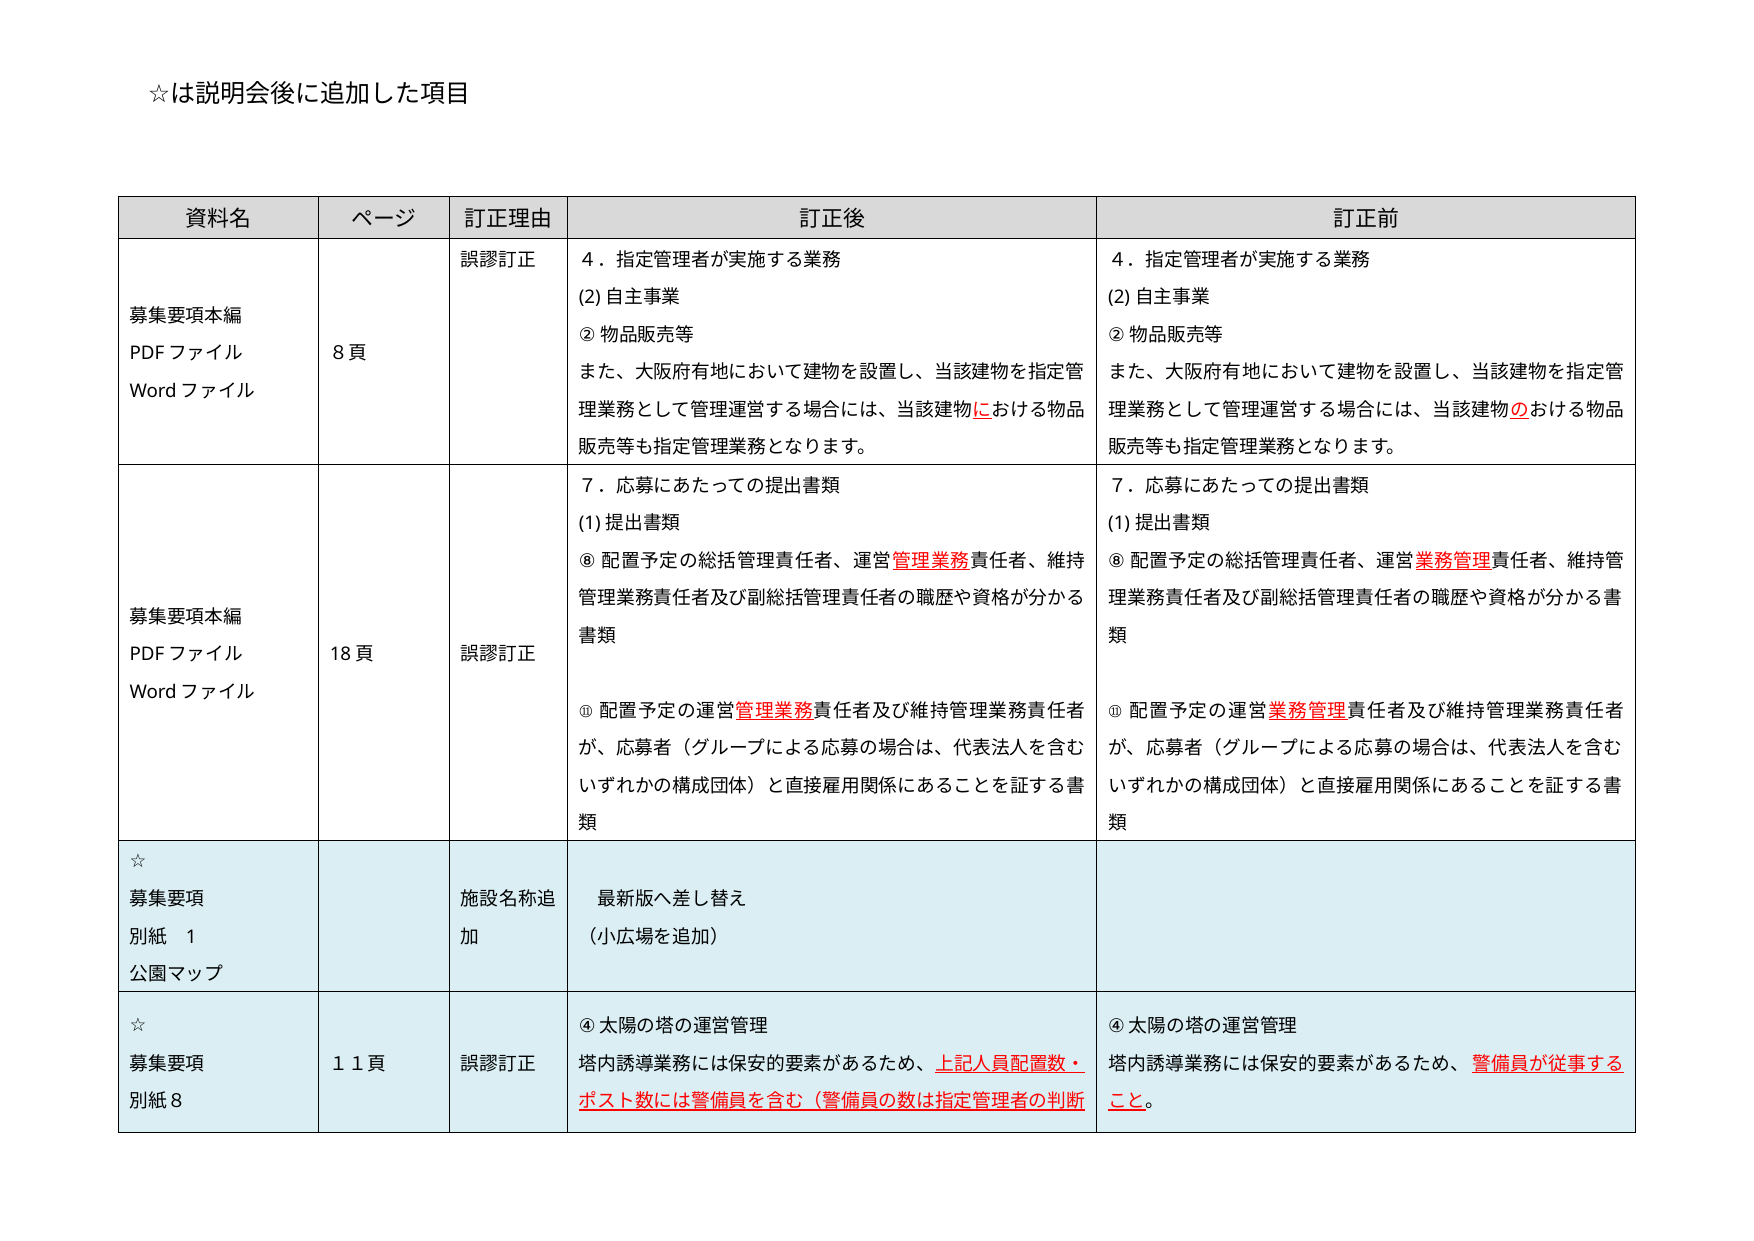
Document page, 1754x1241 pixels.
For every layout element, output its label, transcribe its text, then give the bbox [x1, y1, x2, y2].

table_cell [568, 992, 1096, 1132]
table_cell ７．応募にあたっての提出書類 (1) 提出書類 ⑧ 配置予定の総括管理責任者、運営管理業務責任者、維持管理業務責任者及び副総括管理責任者の職歴や資格が分かる書類 ⑪ 配置予定の運営管理業務責任者及び維持管理業務責任者が、応募者（グループによる応募の場合は、代表法人を含むいずれかの構成団体）と直接雇用関係にあることを証する書類 [568, 465, 1096, 840]
table_cell ４．指定管理者が実施する業務 (2) 自主事業 ② 物品販売等 また、大阪府有地において建物を設置し、当該建物を指定管理業務として管理運営する場合には、当該建物における物品販売等も指定管理業務となります。 [568, 239, 1096, 464]
table_cell 誤謬訂正 [450, 465, 567, 840]
table_header 訂正前 [1097, 197, 1635, 238]
table_cell 募集要項本編 PDFファイル Wordファイル [119, 239, 318, 464]
table_header 訂正理由 [450, 197, 567, 238]
table_cell ☆ 募集要項 別紙 1 公園マップ [119, 841, 318, 991]
table_header ページ [319, 197, 449, 238]
table_header 資料名 [119, 197, 318, 238]
table_header 訂正後 [568, 197, 1096, 238]
table_cell [1097, 841, 1635, 991]
table_cell 最新版へ差し替え （小広場を追加） [568, 841, 1096, 991]
table_cell [319, 841, 449, 991]
table_cell ８頁 [319, 239, 449, 464]
table_cell 18頁 [319, 465, 449, 840]
table_cell 誤謬訂正 [450, 239, 567, 464]
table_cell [1097, 992, 1635, 1132]
table_cell 施設名称追加 [450, 841, 567, 991]
table_cell 誤謬訂正 [450, 992, 567, 1132]
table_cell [119, 992, 318, 1132]
table_cell １１頁 [319, 992, 449, 1132]
table_cell 募集要項本編 PDFファイル Wordファイル [119, 465, 318, 840]
table_cell ７．応募にあたっての提出書類 (1) 提出書類 ⑧ 配置予定の総括管理責任者、運営業務管理責任者、維持管理業務責任者及び副総括管理責任者の職歴や資格が分かる書類 ⑪ 配置予定の運営業務管理責任者及び維持管理業務責任者が、応募者（グループによる応募の場合は、代表法人を含むいずれかの構成団体）と直接雇用関係にあることを証する書類 [1097, 465, 1635, 840]
table_cell ４．指定管理者が実施する業務 (2) 自主事業 ② 物品販売等 また、大阪府有地において建物を設置し、当該建物を指定管理業務として管理運営する場合には、当該建物のおける物品販売等も指定管理業務となります。 [1097, 239, 1635, 464]
